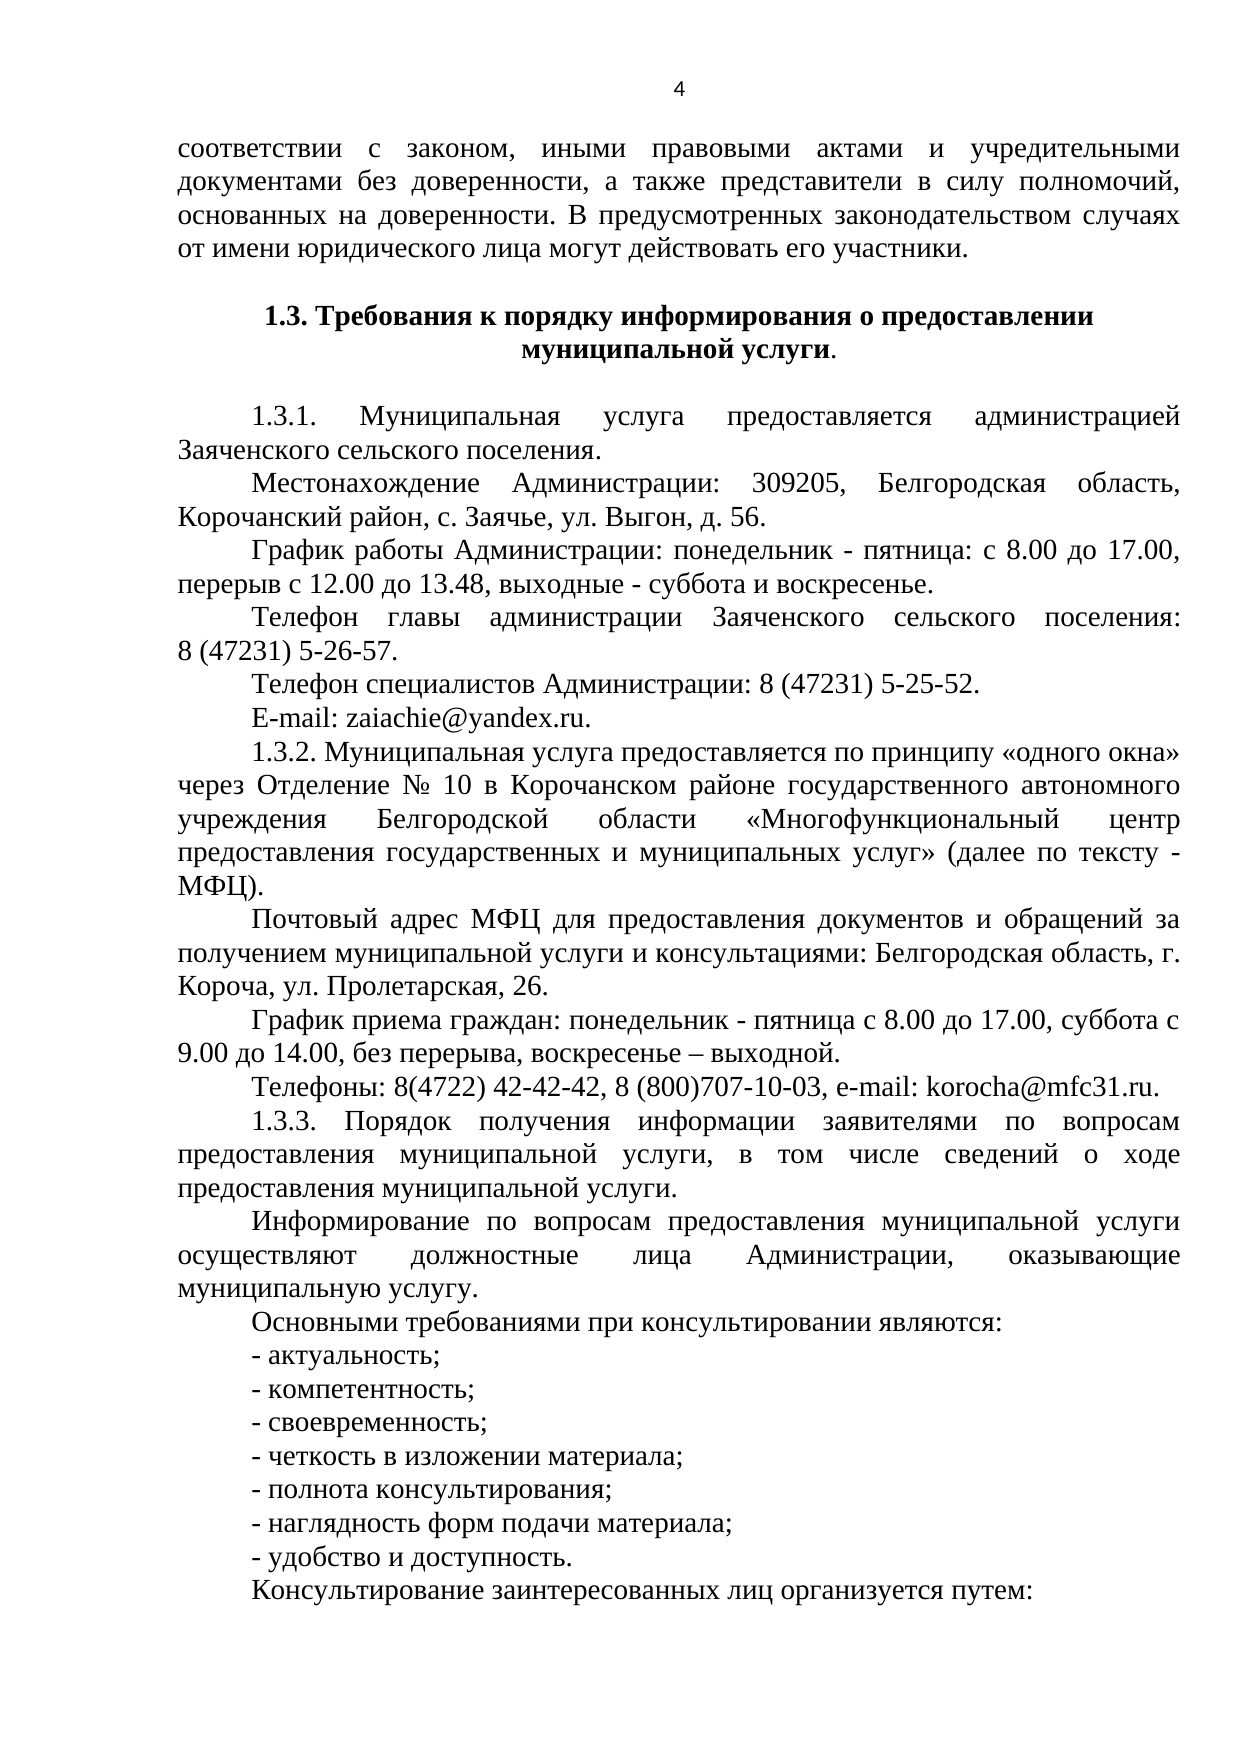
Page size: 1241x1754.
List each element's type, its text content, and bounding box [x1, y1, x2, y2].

text 1.3.3. Порядок получения информации заявителями по вопросам предоставления муниципальной услуги, в том числе сведений о ходе предоставления муниципальной услуги. [177, 1103, 1181, 1203]
text - полнота консультирования; [177, 1472, 1181, 1505]
text Местонахождение Администрации: 309205, Белгородская область, Корочанский район, с. Заячье, ул. Выгон, д. 56. [177, 465, 1181, 532]
text Консультирование заинтересованных лиц организуется путем: [177, 1572, 1181, 1606]
text - компетентность; [177, 1371, 1181, 1404]
text - удобство и доступность. [177, 1539, 1181, 1572]
text Основными требованиями при консультировании являются: [177, 1304, 1181, 1337]
text Телефоны: 8(4722) 42-42-42, 8 (800)707-10-03, е-mail: korocha@mfc31.ru. [177, 1069, 1181, 1103]
text Информирование по вопросам предоставления муниципальной услуги осуществляют должностные лица Администрации, оказывающие муниципальную услугу. [177, 1203, 1181, 1304]
text - наглядность форм подачи материала; [177, 1505, 1181, 1539]
text - своевременность; [177, 1404, 1181, 1438]
text 1.3.2. Муниципальная услуга предоставляется по принципу «одного окна» через Отделение № 10 в Корочанском районе государственного автономного учреждения Белгородской области «Многофункциональный центр предоставления государственных и муниципальных услуг» (далее по тексту - МФЦ). [177, 734, 1181, 901]
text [177, 130, 1181, 264]
text 1.3.1. Муниципальная услуга предоставляется администрацией Заяченского сельского поселения. [177, 398, 1181, 465]
text 1.3. Требования к порядку информирования о предоставлении муниципальной услуги. [177, 298, 1181, 365]
text - актуальность; [177, 1337, 1181, 1371]
text Телефон главы администрации Заяченского сельского поселения: 8 (47231) 5-26-57. [177, 599, 1181, 667]
text График работы Администрации: понедельник - пятница: с 8.00 до 17.00, перерыв с 12.00 до 13.48, выходные - суббота и воскресенье. [177, 532, 1181, 599]
text Почтовый адрес МФЦ для предоставления документов и обращений за получением муниципальной услуги и консультациями: Белгородская область, г. Короча, ул. Пролетарская, 26. [177, 901, 1181, 1002]
text Е-mail: zaiachie@yandex.ru. [177, 700, 1181, 734]
text - четкость в изложении материала; [177, 1438, 1181, 1472]
text График приема граждан: понедельник - пятница с 8.00 до 17.00, суббота с 9.00 до 14.00, без перерыва, воскресенье – выходной. [177, 1002, 1181, 1069]
text Телефон специалистов Администрации: 8 (47231) 5-25-52. [177, 667, 1181, 700]
